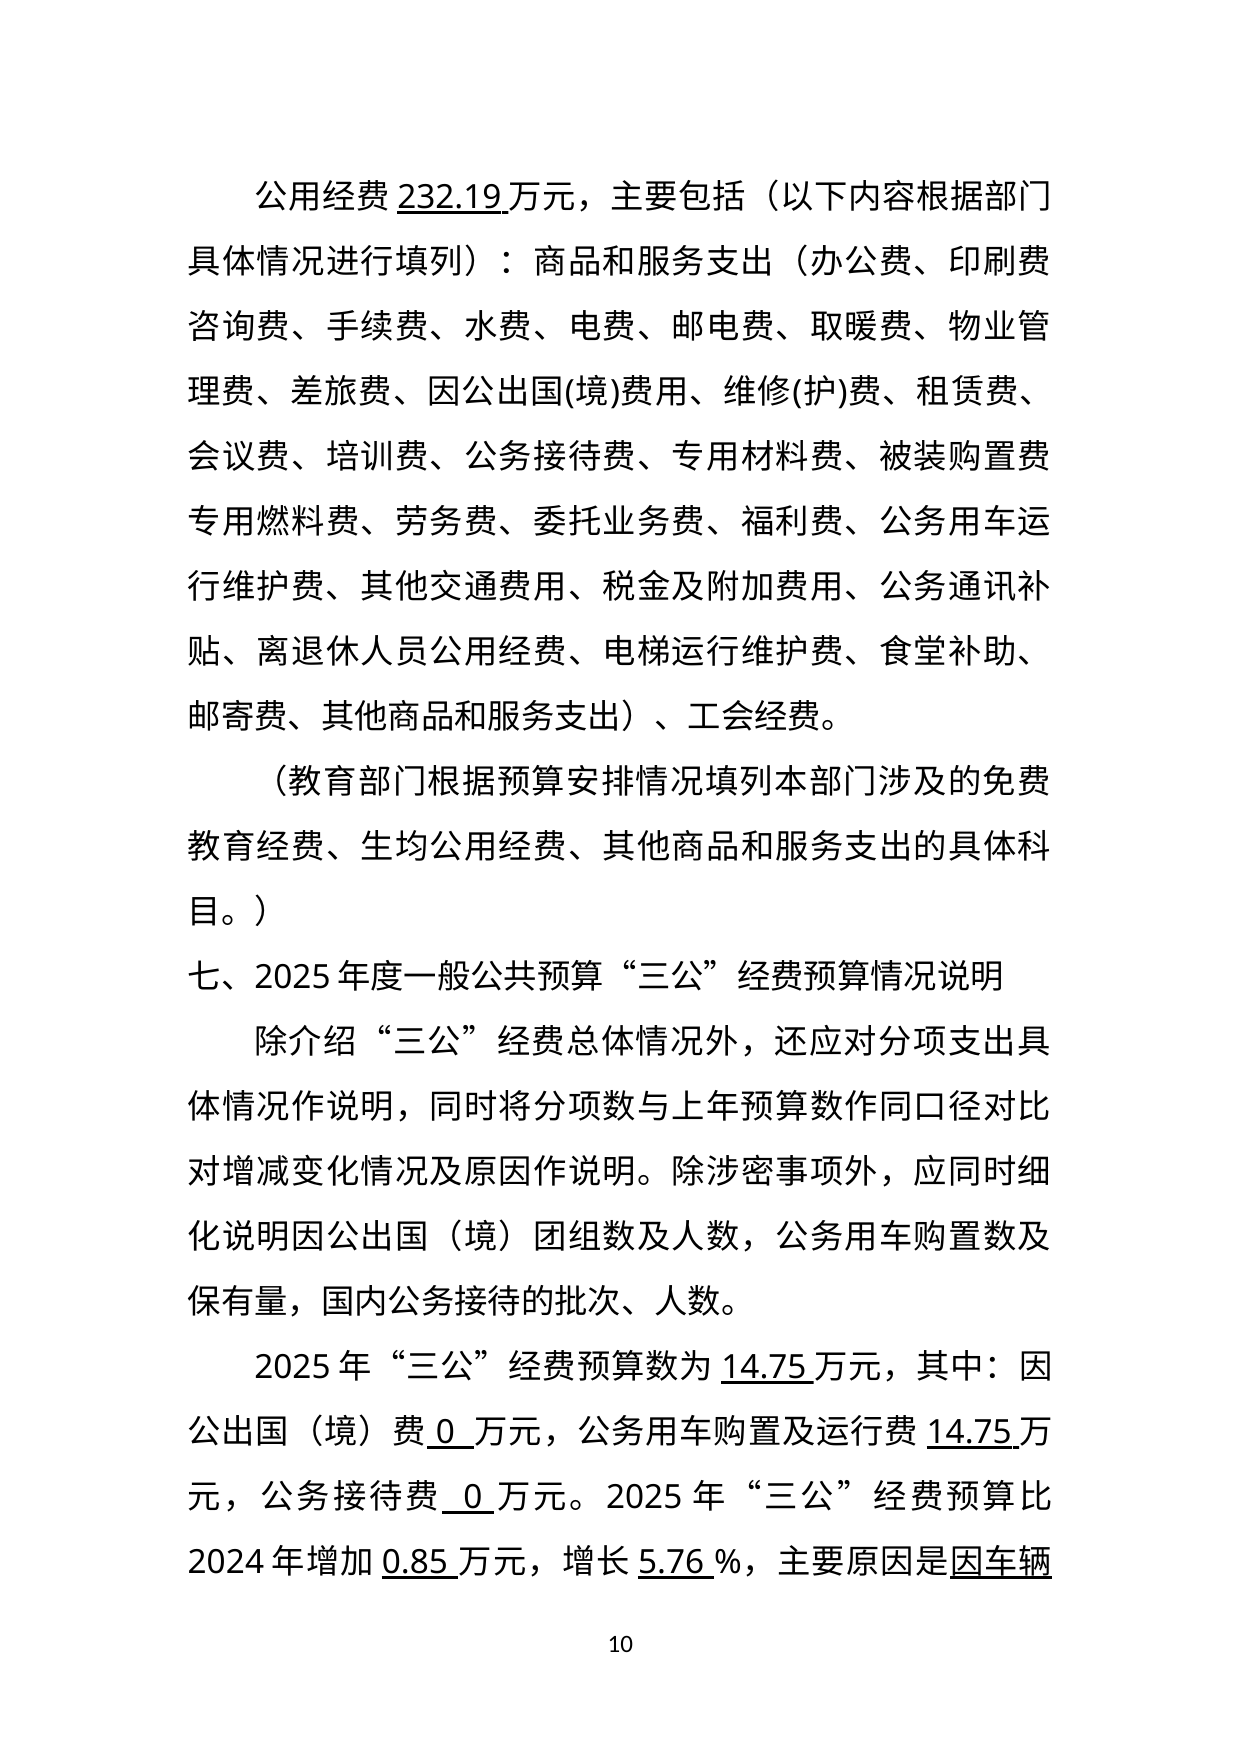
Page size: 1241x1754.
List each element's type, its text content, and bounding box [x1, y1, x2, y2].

text 除介绍“三公”经费总体情况外，还应对分项支出具体情况作说明，同时将分项数与上年预算数作同口径对比，对增减变化情况及原因作说明。除涉密事项外，应同时细化说明因公出国（境）团组数及人数，公务用车购置数及保有量，国内公务接待的批次、人数。 [187, 1007, 1053, 1332]
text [187, 1332, 1053, 1592]
text （教育部门根据预算安排情况填列本部门涉及的免费教育经费、生均公用经费、其他商品和服务支出的具体科目。） [187, 747, 1053, 942]
text 七、2025年度一般公共预算“三公”经费预算情况说明 [187, 942, 1053, 1007]
text 公用经费232.19万元，主要包括（以下内容根据部门具体情况进行填列）：商品和服务支出（办公费、印刷费、咨询费、手续费、水费、电费、邮电费、取暖费、物业管理费、差旅费、因公出国(境)费用、维修(护)费、租赁费、会议费、培训费、公务接待费、专用材料费、被装购置费、专用燃料费、劳务费、委托业务费、福利费、公务用车运行维护费、其他交通费用、税金及附加费用、公务通讯补贴、离退休人员公用经费、电梯运行维护费、食堂补助、邮寄费、其他商品和服务支出）、工会经费。 [187, 162, 1053, 747]
